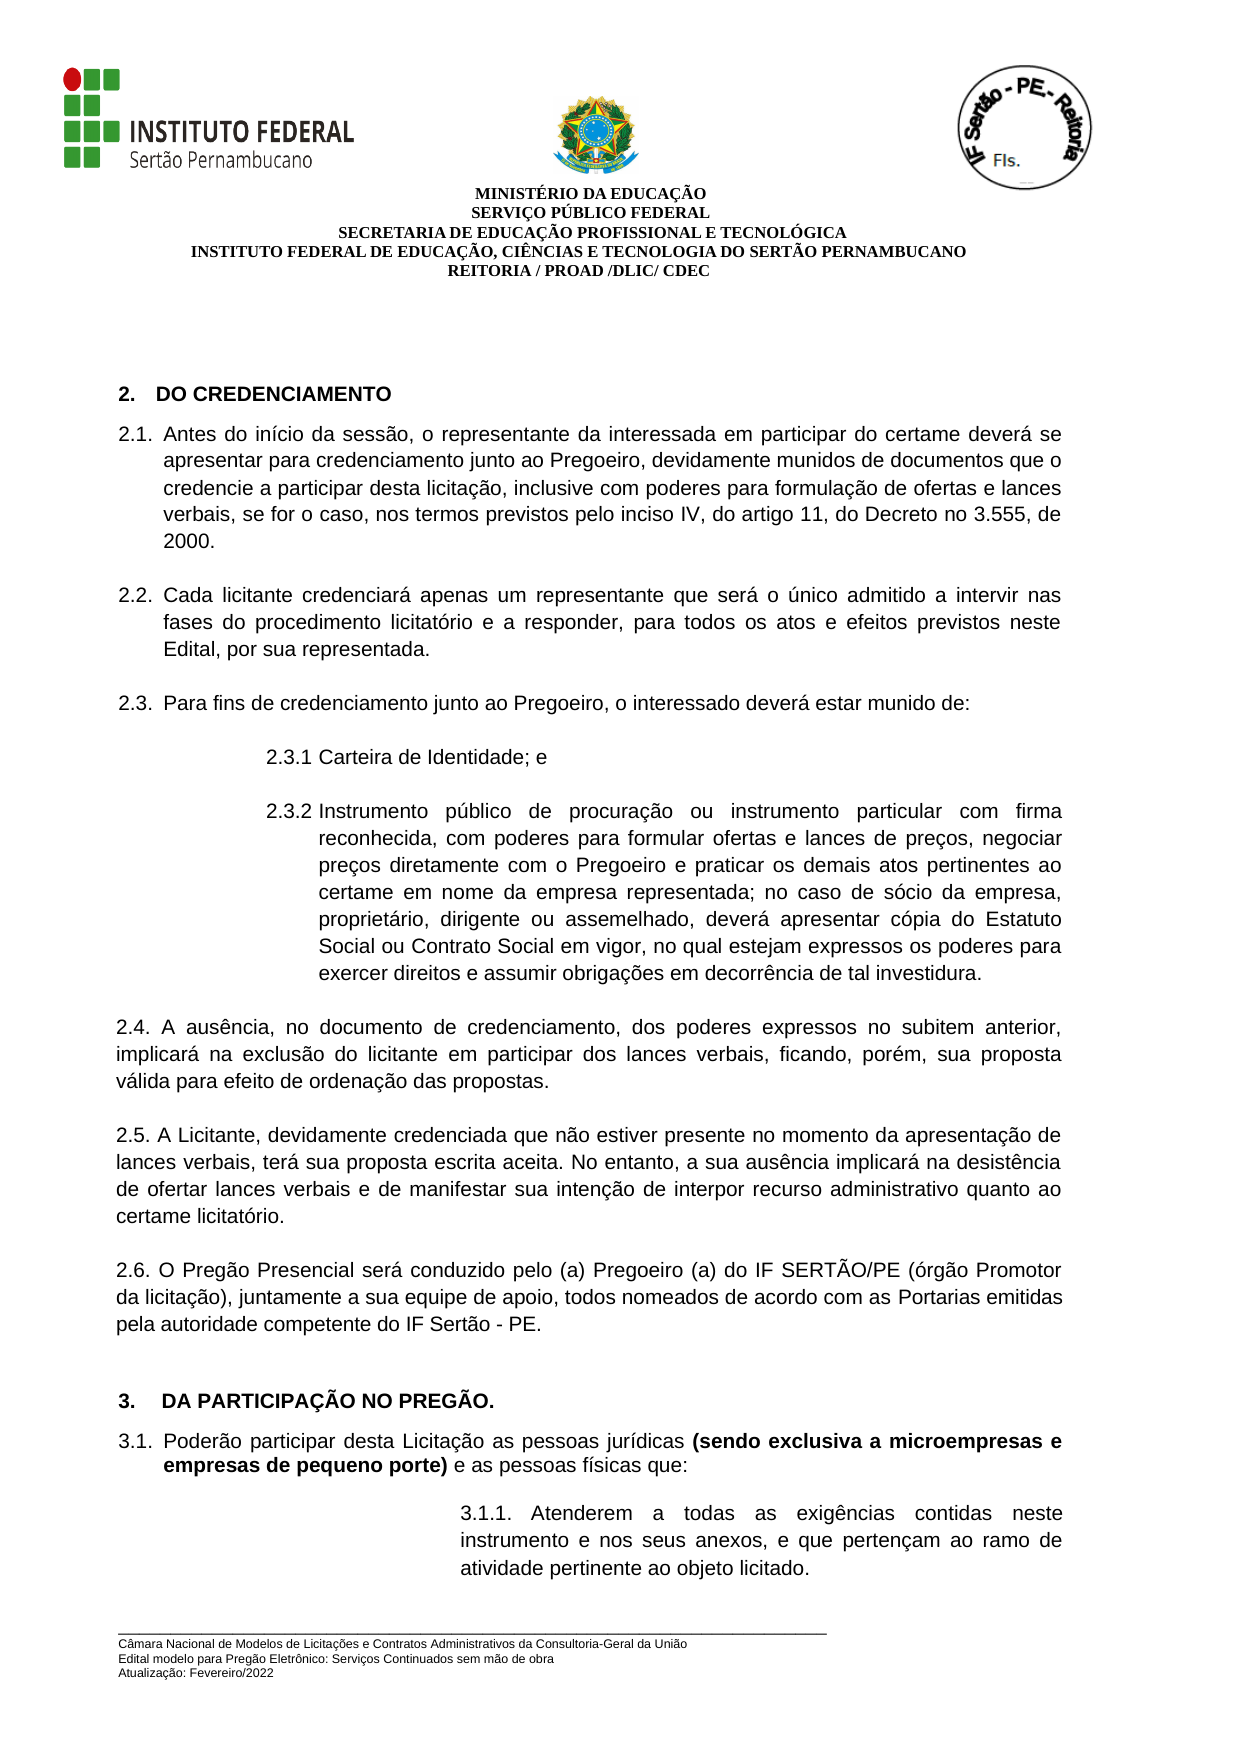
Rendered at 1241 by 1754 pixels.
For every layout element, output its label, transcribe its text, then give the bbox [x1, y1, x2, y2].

picture [950, 54, 1099, 196]
list Antes do início da sessão, o representante da interessada em participar do certame deverá se apresentar para credenciamento junto ao Pregoeiro, devidamente munidos de documentos que o credencie a participar desta licitação, inclusive com poderes para formulação de ofertas e lances verbais, se for o caso, nos termos previstos pelo inciso IV, do artigo 11, do Decreto no 3.555, de 2000. [118, 421, 1063, 553]
list DA PARTICIPAÇÃO NO PREGÃO. [118, 1389, 1064, 1413]
list Cada licitante credenciará apenas um representante que será o único admitido a intervir nas fases do procedimento licitatório e a responder, para todos os atos e efeitos previstos neste Edital, por sua representada. [118, 583, 1063, 661]
list 3.1.1. Atenderem a todas as exigências contidas neste instrumento e nos seus anexos, e que pertençam ao ramo de atividade pertinente ao objeto licitado. [460, 1501, 1063, 1579]
picture [553, 96, 639, 174]
list Instrumento público de procuração ou instrumento particular com firma reconhecida, com poderes para formular ofertas e lances de preços, negociar preços diretamente com o Pregoeiro e praticar os demais atos pertinentes ao certame em nome da empresa representada; no caso de sócio da empresa, proprietário, dirigente ou assemelhado, deverá apresentar cópia do Estatuto Social ou Contrato Social em vigor, no qual estejam expressos os poderes para exercer direitos e assumir obrigações em decorrência de tal investidura. [266, 799, 1063, 985]
picture [63, 67, 354, 168]
list Para fins de credenciamento junto ao Pregoeiro, o interessado deverá estar munido de: [118, 691, 1063, 715]
list 2.6. O Pregão Presencial será conduzido pelo (a) Pregoeiro (a) do IF SERTÃO/PE (órgão Promotor da licitação), juntamente a sua equipe de apoio, todos nomeados de acordo com as Portarias emitidas pela autoridade competente do IF Sertão - PE. [116, 1258, 1063, 1336]
list 2.4. A ausência, no documento de credenciamento, dos poderes expressos no subitem anterior, implicará na exclusão do licitante em participar dos lances verbais, ficando, porém, sua proposta válida para efeito de ordenação das propostas. [116, 1015, 1063, 1093]
list DO CREDENCIAMENTO [118, 381, 1064, 405]
list Poderão participar desta Licitação as pessoas jurídicas (sendo exclusiva a microempresas e empresas de pequeno porte) e as pessoas físicas que: [118, 1429, 1063, 1477]
list Carteira de Identidade; e [266, 745, 1063, 769]
list 2.5. A Licitante, devidamente credenciada que não estiver presente no momento da apresentação de lances verbais, terá sua proposta escrita aceita. No entanto, a sua ausência implicará na desistência de ofertar lances verbais e de manifestar sua intenção de interpor recurso administrativo quanto ao certame licitatório. [116, 1123, 1063, 1228]
